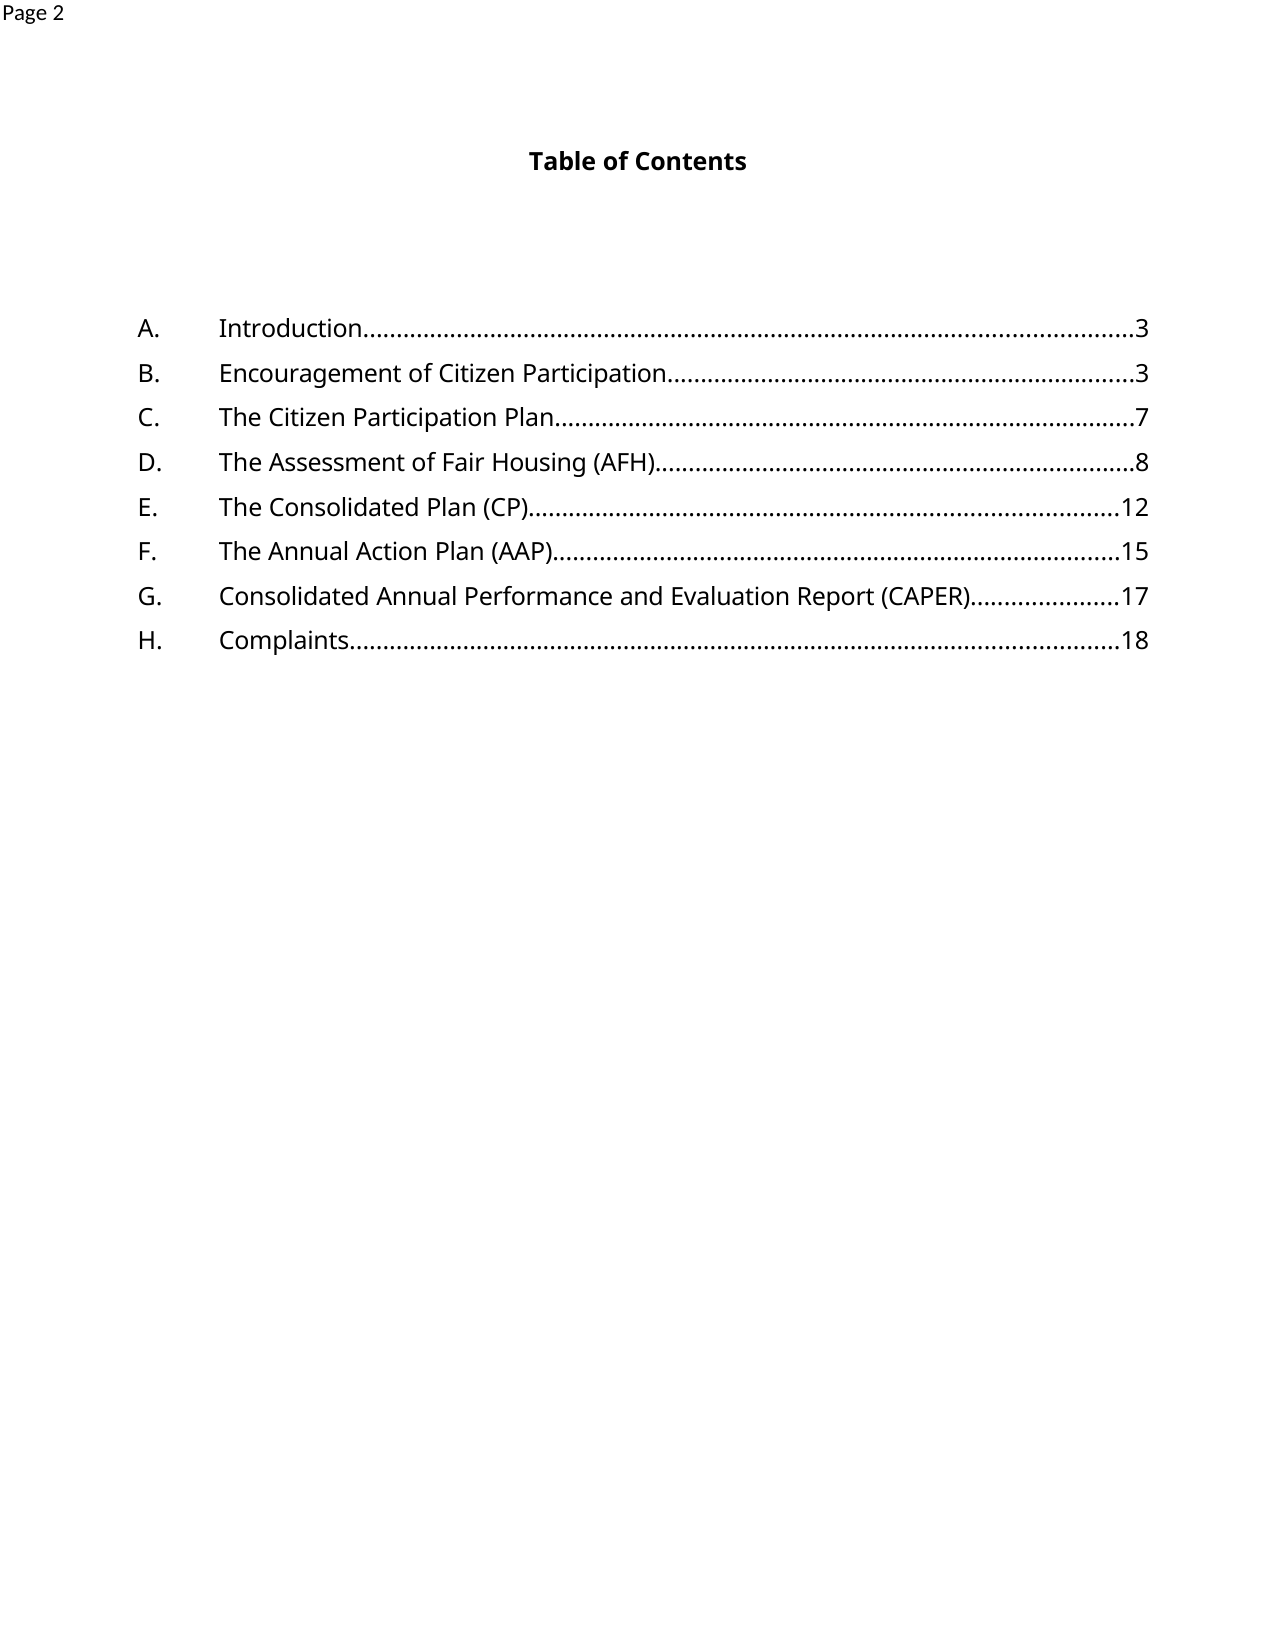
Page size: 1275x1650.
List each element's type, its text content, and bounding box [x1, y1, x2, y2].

text Table of Contents [127, 143, 1148, 177]
